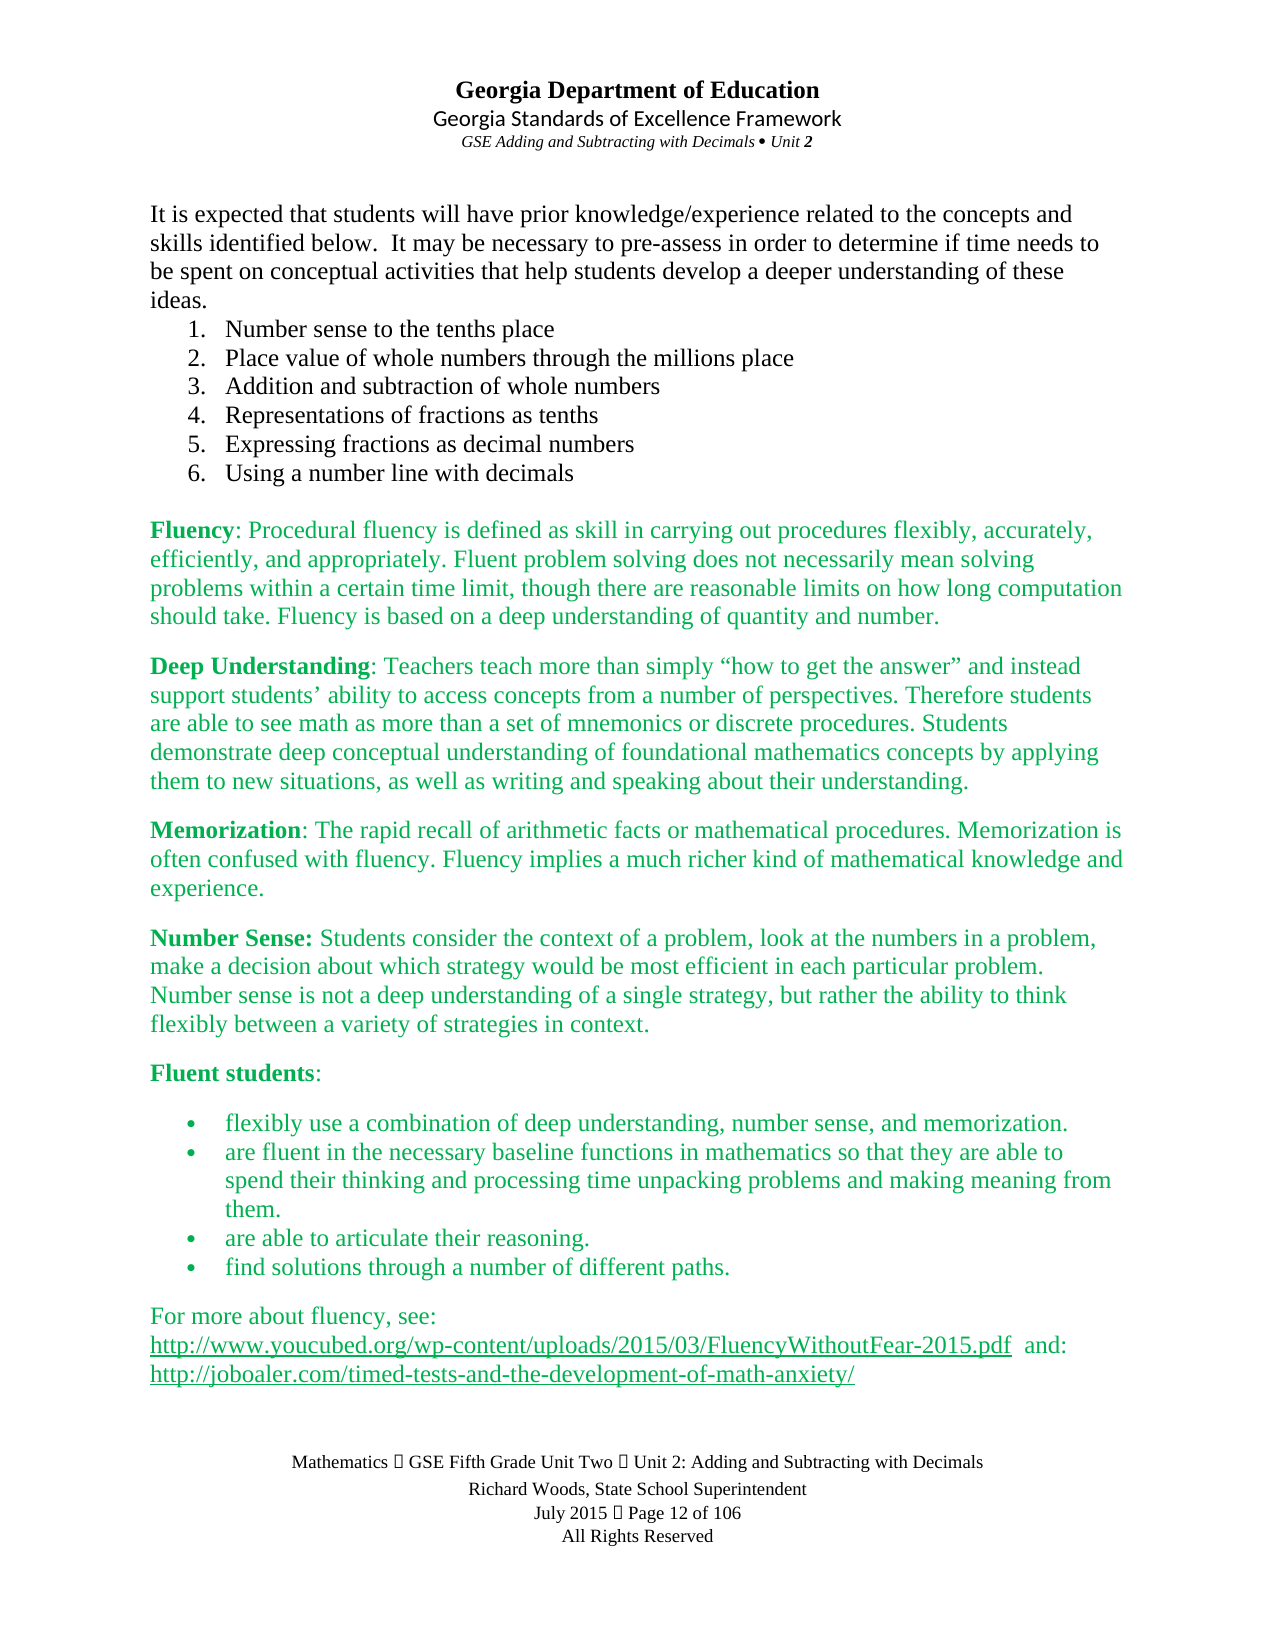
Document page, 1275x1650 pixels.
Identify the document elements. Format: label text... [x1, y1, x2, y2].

list flexibly use a combination of deep understanding, number sense, and memorization. [187, 1108, 1125, 1137]
list are able to articulate their reasoning. [187, 1223, 1125, 1252]
list Place value of whole numbers through the millions place [187, 343, 1125, 371]
text Fluency: Procedural fluency is defined as skill in carrying out procedures flexibly, accurately, efficiently, and appropriately. Fluent problem solving does not necessarily mean solving problems within a certain time limit, though there are reasonable limits on how long computation should take. Fluency is based on a deep understanding of quantity and number. [150, 515, 1125, 630]
list Representations of fractions as tenths [187, 400, 1125, 429]
list Number sense to the tenths place [187, 314, 1125, 343]
text Memorization: The rapid recall of arithmetic facts or mathematical procedures. Memorization is often confused with fluency. Fluency implies a much richer kind of mathematical knowledge and experience. [150, 816, 1125, 902]
list are fluent in the necessary baseline functions in mathematics so that they are able to spend their thinking and processing time unpacking problems and making meaning from them. [187, 1137, 1125, 1223]
text Number Sense: Students consider the context of a problem, look at the numbers in a problem, make a decision about which strategy would be most efficient in each particular problem. Number sense is not a deep understanding of a single strategy, but rather the ability to think flexibly between a variety of strategies in context. [150, 923, 1125, 1038]
text It is expected that students will have prior knowledge/experience related to the concepts and skills identified below. It may be necessary to pre-assess in order to determine if time needs to be spent on conceptual activities that help students develop a deeper understanding of these ideas. [150, 199, 1125, 314]
list find solutions through a number of different paths. [187, 1252, 1125, 1281]
list Addition and subtraction of whole numbers [187, 371, 1125, 400]
list Expressing fractions as decimal numbers [187, 429, 1125, 458]
text Deep Understanding: Teachers teach more than simply “how to get the answer” and instead support students’ ability to access concepts from a number of perspectives. Therefore students are able to see math as more than a set of mnemonics or discrete procedures. Students demonstrate deep conceptual understanding of foundational mathematics concepts by applying them to new situations, as well as writing and speaking about their understanding. [150, 651, 1125, 795]
list Using a number line with decimals [187, 458, 1125, 486]
text Fluent students: [150, 1058, 1125, 1087]
text For more about fluency, see: http://www.youcubed.org/wp-content/uploads/2015/03/FluencyWithoutFear-2015.pdf and: http://joboaler.com/timed-tests-and-the-development-of-math-anxiety/ [150, 1301, 1125, 1388]
